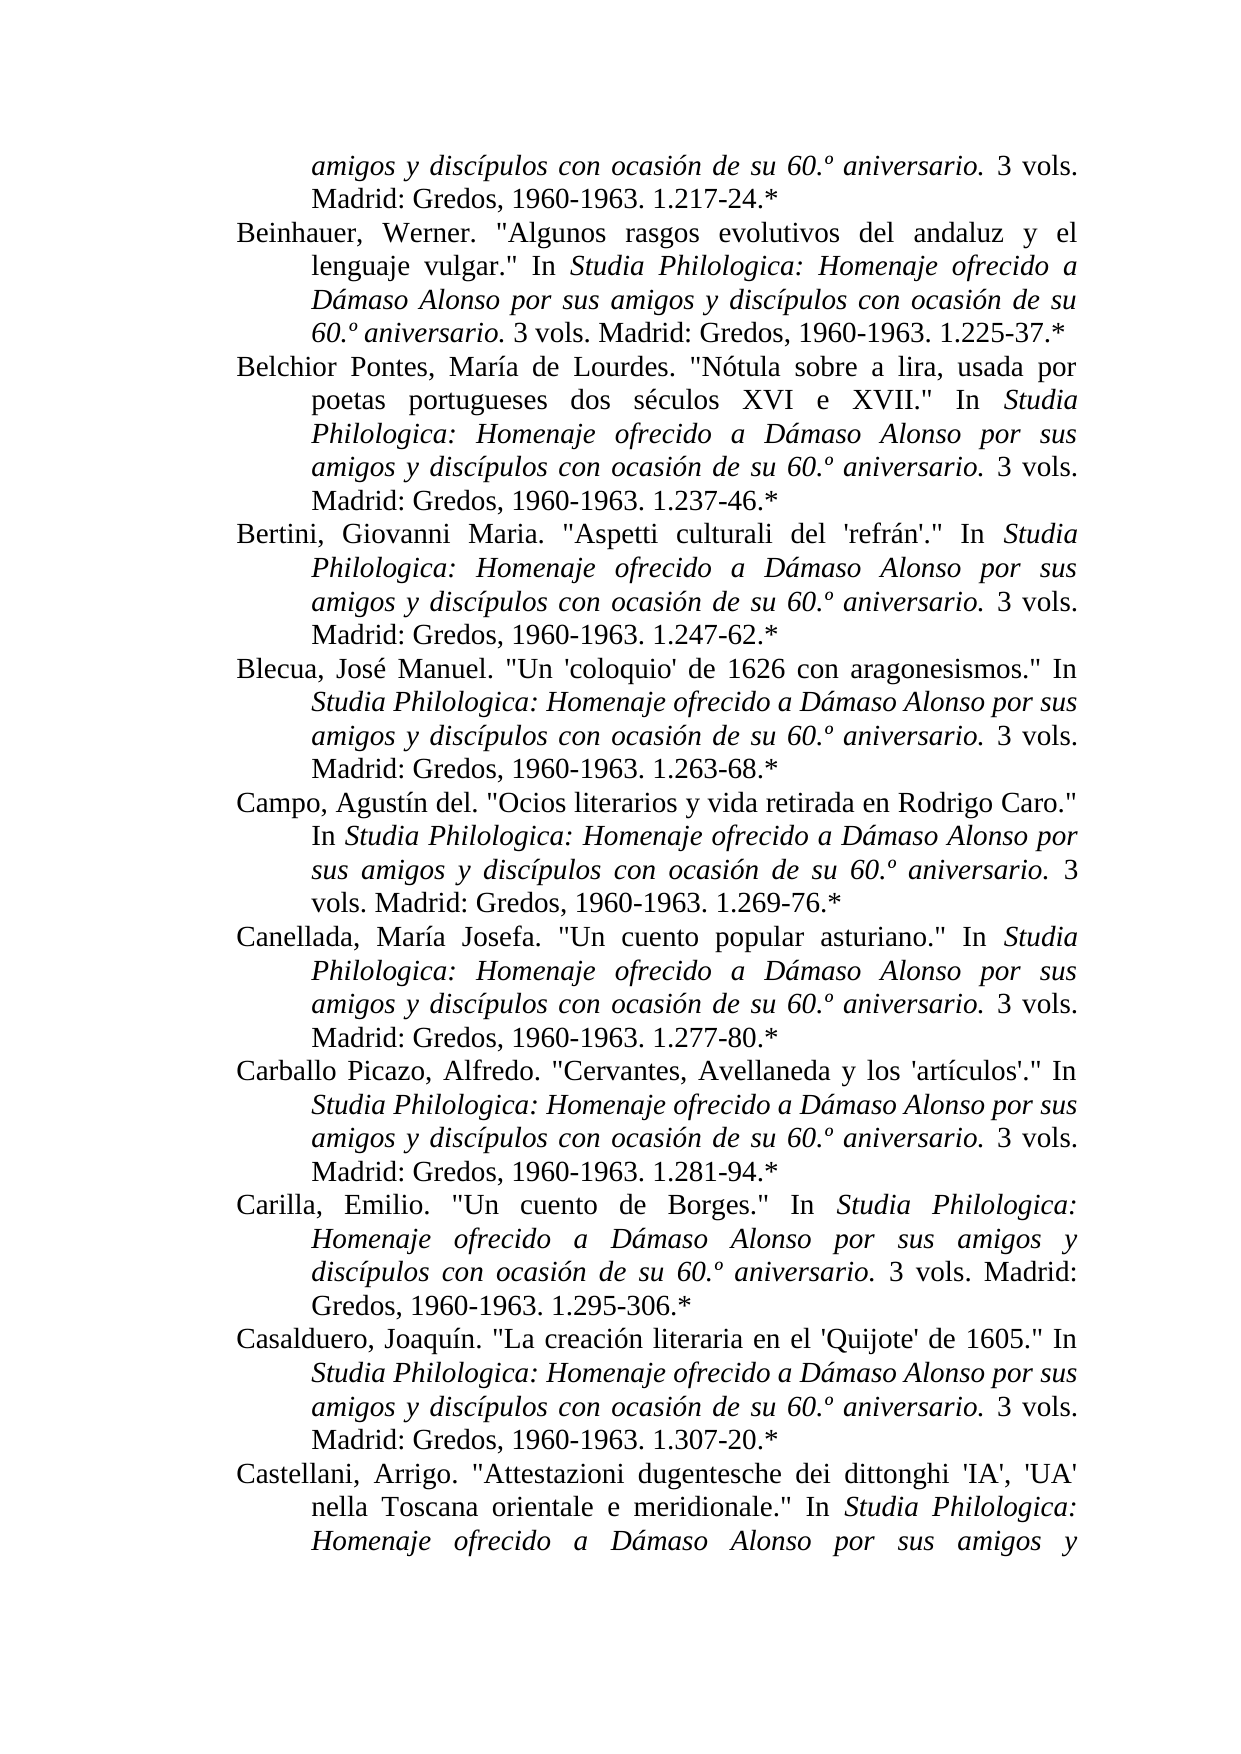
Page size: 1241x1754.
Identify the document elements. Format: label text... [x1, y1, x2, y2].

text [236, 148, 1078, 215]
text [236, 1456, 1078, 1556]
text Beinhauer, Werner. "Algunos rasgos evolutivos del andaluz y el lenguaje vulgar." In Studia Philologica: Homenaje ofrecido a Dámaso Alonso por sus amigos y discípulos con ocasión de su 60.º aniversario. 3 vols. Madrid: Gredos, 1960-1963. 1.225-37.* [236, 215, 1078, 349]
text Carballo Picazo, Alfredo. "Cervantes, Avellaneda y los 'artículos'." In Studia Philologica: Homenaje ofrecido a Dámaso Alonso por sus amigos y discípulos con ocasión de su 60.º aniversario. 3 vols. Madrid: Gredos, 1960-1963. 1.281-94.* [236, 1053, 1078, 1187]
text Casalduero, Joaquín. "La creación literaria en el 'Quijote' de 1605." In Studia Philologica: Homenaje ofrecido a Dámaso Alonso por sus amigos y discípulos con ocasión de su 60.º aniversario. 3 vols. Madrid: Gredos, 1960-1963. 1.307-20.* [236, 1322, 1078, 1456]
text Carilla, Emilio. "Un cuento de Borges." In Studia Philologica: Homenaje ofrecido a Dámaso Alonso por sus amigos y discípulos con ocasión de su 60.º aniversario. 3 vols. Madrid: Gredos, 1960-1963. 1.295-306.* [236, 1187, 1078, 1322]
text Bertini, Giovanni Maria. "Aspetti culturali del 'refrán'." In Studia Philologica: Homenaje ofrecido a Dámaso Alonso por sus amigos y discípulos con ocasión de su 60.º aniversario. 3 vols. Madrid: Gredos, 1960-1963. 1.247-62.* [236, 517, 1078, 651]
text Campo, Agustín del. "Ocios literarios y vida retirada en Rodrigo Caro." In Studia Philologica: Homenaje ofrecido a Dámaso Alonso por sus amigos y discípulos con ocasión de su 60.º aniversario. 3 vols. Madrid: Gredos, 1960-1963. 1.269-76.* [236, 785, 1078, 919]
text Canellada, María Josefa. "Un cuento popular asturiano." In Studia Philologica: Homenaje ofrecido a Dámaso Alonso por sus amigos y discípulos con ocasión de su 60.º aniversario. 3 vols. Madrid: Gredos, 1960-1963. 1.277-80.* [236, 919, 1078, 1053]
text Belchior Pontes, María de Lourdes. "Nótula sobre a lira, usada por poetas portugueses dos séculos XVI e XVII." In Studia Philologica: Homenaje ofrecido a Dámaso Alonso por sus amigos y discípulos con ocasión de su 60.º aniversario. 3 vols. Madrid: Gredos, 1960-1963. 1.237-46.* [236, 349, 1078, 517]
text Blecua, José Manuel. "Un 'coloquio' de 1626 con aragonesismos." In Studia Philologica: Homenaje ofrecido a Dámaso Alonso por sus amigos y discípulos con ocasión de su 60.º aniversario. 3 vols. Madrid: Gredos, 1960-1963. 1.263-68.* [236, 651, 1078, 785]
